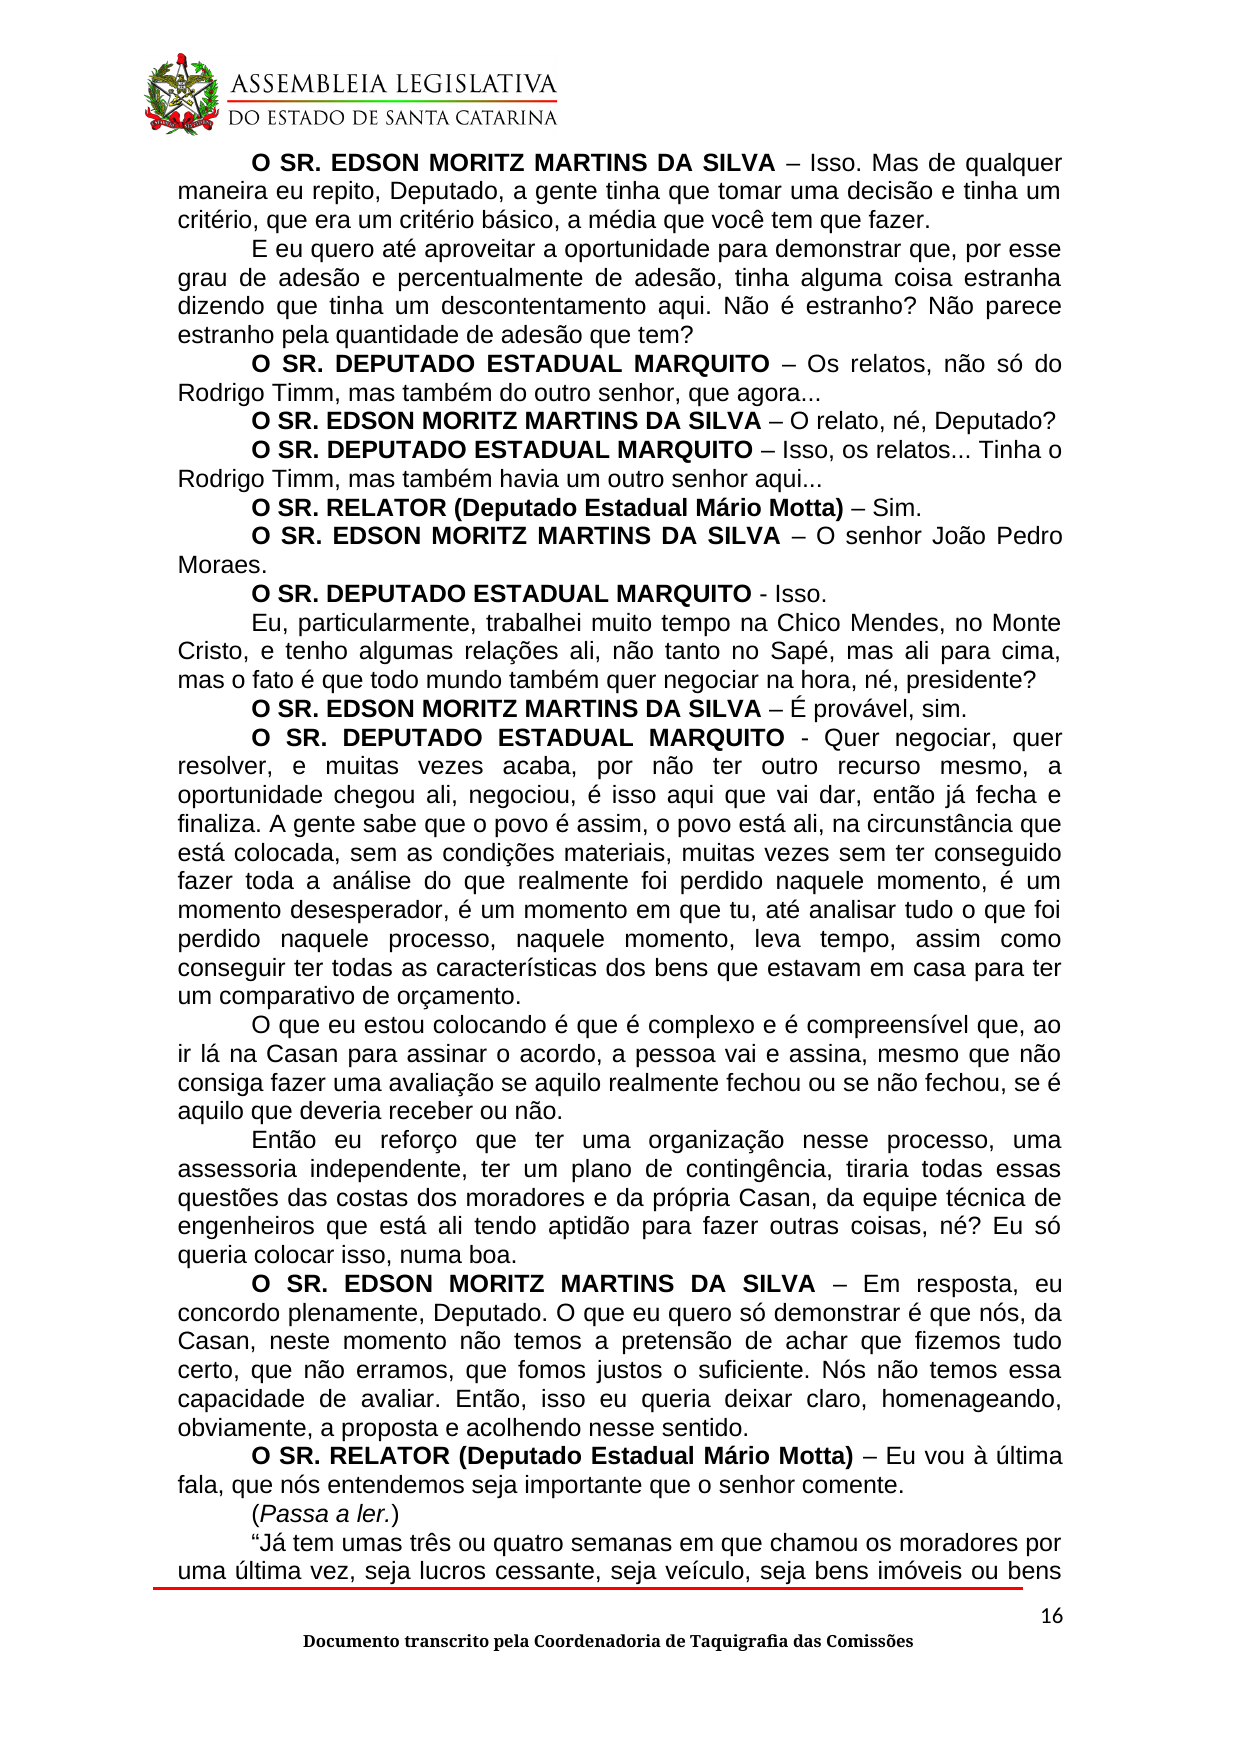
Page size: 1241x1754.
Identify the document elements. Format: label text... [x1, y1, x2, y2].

text O SR. EDSON MORITZ MARTINS DA SILVA – Em resposta, eu concordo plenamente, Deputado. O que eu quero só demonstrar é que nós, da Casan, neste momento não temos a pretensão de achar que fizemos tudo certo, que não erramos, que fomos justos o suficiente. Nós não temos essa capacidade de avaliar. Então, isso eu queria deixar claro, homenageando, obviamente, a proposta e acolhendo nesse sentido. [177, 1269, 1063, 1441]
text Eu, particularmente, trabalhei muito tempo na Chico Mendes, no Monte Cristo, e tenho algumas relações ali, não tanto no Sapé, mas ali para cima, mas o fato é que todo mundo também quer negociar na hora, né, presidente? [177, 608, 1063, 694]
text Então eu reforço que ter uma organização nesse processo, uma assessoria independente, ter um plano de contingência, tiraria todas essas questões das costas dos moradores e da própria Casan, da equipe técnica de engenheiros que está ali tendo aptidão para fazer outras coisas, né? Eu só queria colocar isso, numa boa. [177, 1125, 1063, 1269]
text O SR. EDSON MORITZ MARTINS DA SILVA – Isso. Mas de qualquer maneira eu repito, Deputado, a gente tinha que tomar uma decisão e tinha um critério, que era um critério básico, a média que você tem que fazer. [177, 148, 1063, 234]
text O SR. DEPUTADO ESTADUAL MARQUITO – Os relatos, não só do Rodrigo Timm, mas também do outro senhor, que agora... [177, 349, 1063, 406]
text O SR. EDSON MORITZ MARTINS DA SILVA – O relato, né, Deputado? [177, 406, 1063, 435]
text E eu quero até aproveitar a oportunidade para demonstrar que, por esse grau de adesão e percentualmente de adesão, tinha alguma coisa estranha dizendo que tinha um descontentamento aqui. Não é estranho? Não parece estranho pela quantidade de adesão que tem? [177, 234, 1063, 349]
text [177, 1528, 1063, 1585]
picture [143, 53, 558, 136]
text O SR. EDSON MORITZ MARTINS DA SILVA – O senhor João Pedro Moraes. [177, 521, 1063, 579]
text O que eu estou colocando é que é complexo e é compreensível que, ao ir lá na Casan para assinar o acordo, a pessoa vai e assina, mesmo que não consiga fazer uma avaliação se aquilo realmente fechou ou se não fechou, se é aquilo que deveria receber ou não. [177, 1010, 1063, 1125]
text O SR. DEPUTADO ESTADUAL MARQUITO – Isso, os relatos... Tinha o Rodrigo Timm, mas também havia um outro senhor aqui... [177, 435, 1063, 493]
text O SR. DEPUTADO ESTADUAL MARQUITO - Isso. [177, 579, 1063, 608]
text O SR. RELATOR (Deputado Estadual Mário Motta) – Eu vou à última fala, que nós entendemos seja importante que o senhor comente. [177, 1441, 1063, 1499]
text O SR. RELATOR (Deputado Estadual Mário Motta) – Sim. [177, 493, 1063, 521]
text (Passa a ler.) [177, 1499, 1063, 1528]
text O SR. DEPUTADO ESTADUAL MARQUITO - Quer negociar, quer resolver, e muitas vezes acaba, por não ter outro recurso mesmo, a oportunidade chegou ali, negociou, é isso aqui que vai dar, então já fecha e finaliza. A gente sabe que o povo é assim, o povo está ali, na circunstância que está colocada, sem as condições materiais, muitas vezes sem ter conseguido fazer toda a análise do que realmente foi perdido naquele momento, é um momento desesperador, é um momento em que tu, até analisar tudo o que foi perdido naquele processo, naquele momento, leva tempo, assim como conseguir ter todas as características dos bens que estavam em casa para ter um comparativo de orçamento. [177, 723, 1063, 1010]
text O SR. EDSON MORITZ MARTINS DA SILVA – É provável, sim. [177, 694, 1063, 723]
